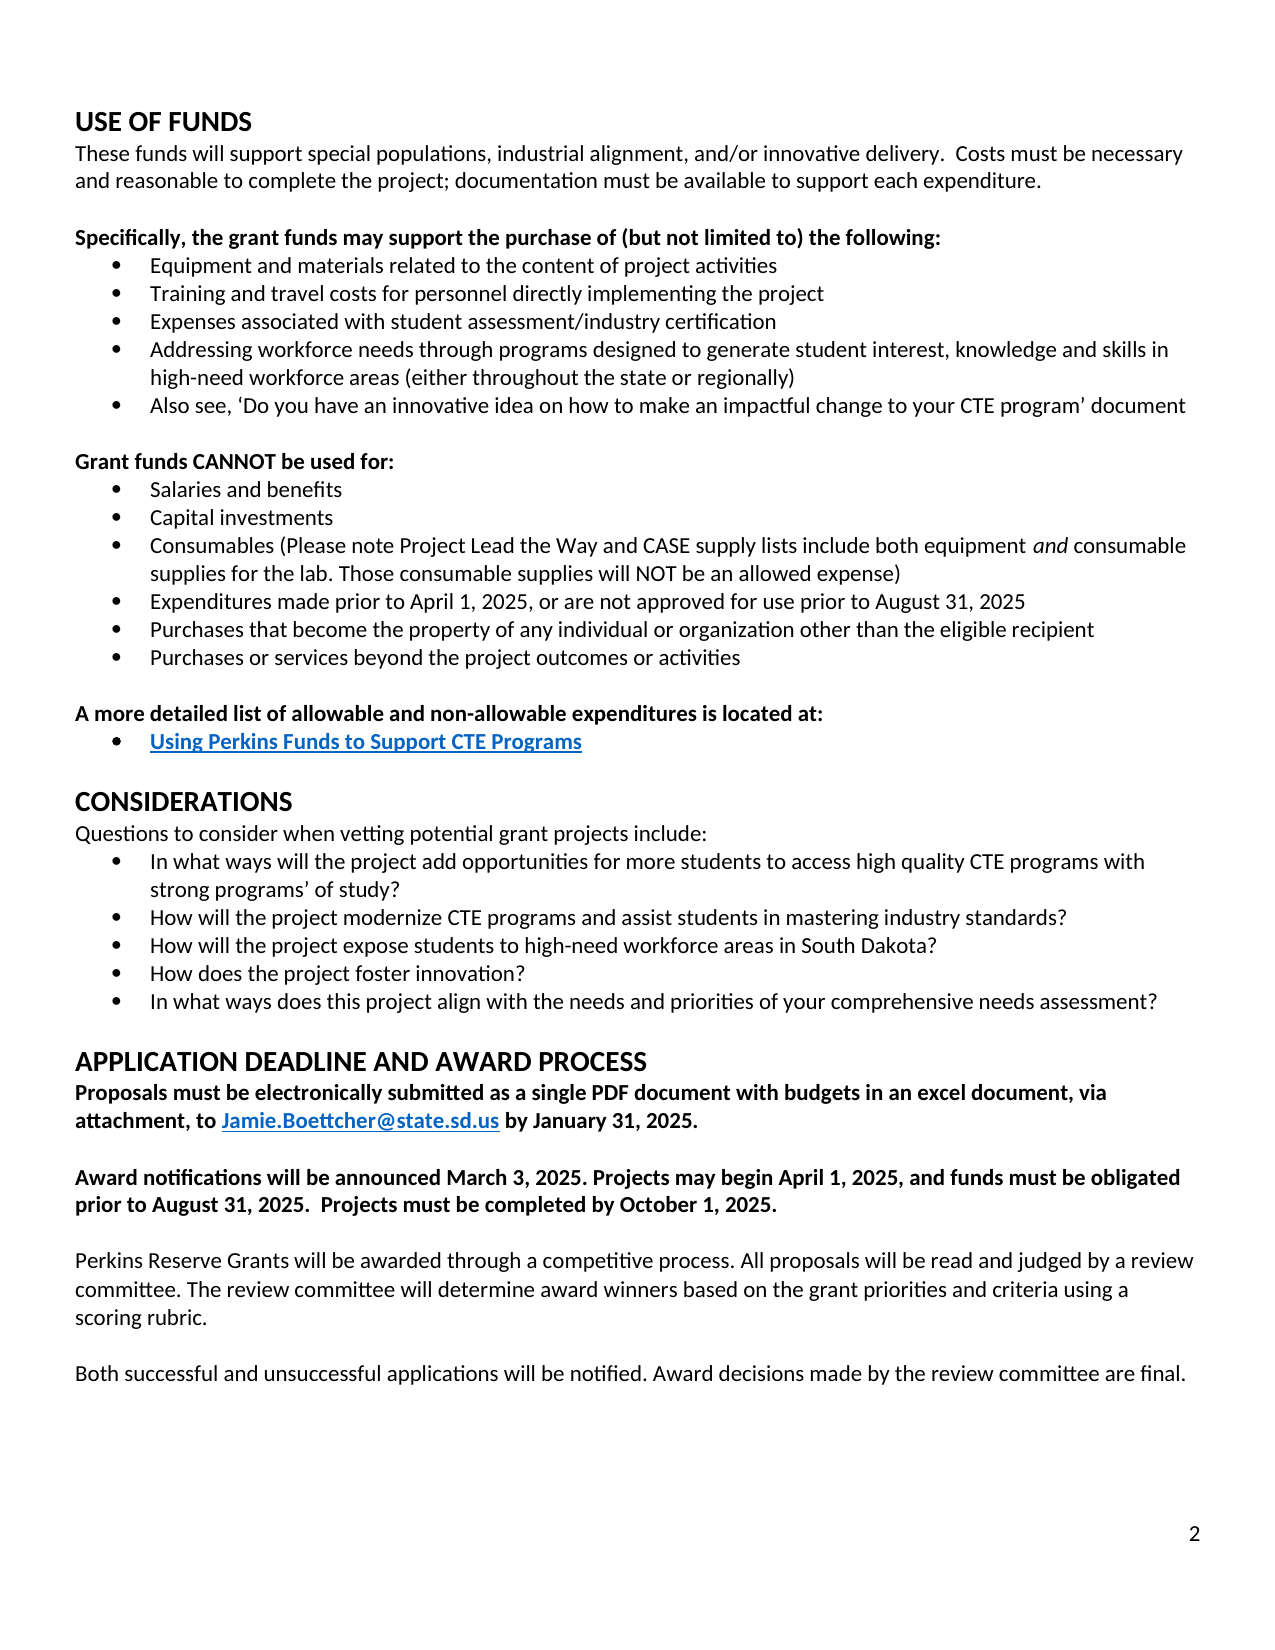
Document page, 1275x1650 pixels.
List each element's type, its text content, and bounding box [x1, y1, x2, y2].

text Grant funds CANNOT be used for: [75, 447, 1200, 475]
text Award notifications will be announced March 3, 2025. Projects may begin April 1, 2025, and funds must be obligated prior to August 31, 2025. Projects must be completed by October 1, 2025. [75, 1163, 1200, 1219]
list How will the project modernize CTE programs and assist students in mastering industry standards? [112, 903, 1200, 931]
text USE OF FUNDS [75, 103, 1200, 139]
list Salaries and benefits [112, 475, 1200, 503]
list Using Perkins Funds to Support CTE Programs [112, 727, 1200, 755]
list Capital investments [112, 503, 1200, 531]
list Purchases that become the property of any individual or organization other than the eligible recipient [112, 615, 1200, 643]
list Training and travel costs for personnel directly implementing the project [112, 279, 1200, 307]
list Expenses associated with student assessment/industry certification [112, 307, 1200, 335]
text Questions to consider when vetting potential grant projects include: [75, 819, 1200, 847]
list Consumables (Please note Project Lead the Way and CASE supply lists include both equipment and consumable supplies for the lab. Those consumable supplies will NOT be an allowed expense) [112, 531, 1200, 587]
list In what ways will the project add opportunities for more students to access high quality CTE programs with strong programs’ of study? [112, 847, 1200, 903]
text APPLICATION DEADLINE AND AWARD PROCESS [75, 1043, 1200, 1078]
text Both successful and unsuccessful applications will be notified. Award decisions made by the review committee are final. [75, 1359, 1200, 1387]
list Addressing workforce needs through programs designed to generate student interest, knowledge and skills in high-need workforce areas (either throughout the state or regionally) [112, 335, 1200, 391]
text CONSIDERATIONS [75, 783, 1200, 819]
text These funds will support special populations, industrial alignment, and/or innovative delivery. Costs must be necessary and reasonable to complete the project; documentation must be available to support each expenditure. [75, 139, 1200, 195]
list Purchases or services beyond the project outcomes or activities [112, 643, 1200, 671]
list How does the project foster innovation? [112, 959, 1200, 987]
text Specifically, the grant funds may support the purchase of (but not limited to) the following: [75, 223, 1200, 251]
text Perkins Reserve Grants will be awarded through a competitive process. All proposals will be read and judged by a review committee. The review committee will determine award winners based on the grant priorities and criteria using a scoring rubric. [75, 1247, 1200, 1331]
list How will the project expose students to high-need workforce areas in South Dakota? [112, 931, 1200, 959]
list Equipment and materials related to the content of project activities [112, 251, 1200, 279]
text Proposals must be electronically submitted as a single PDF document with budgets in an excel document, via attachment, to Jamie.Boettcher@state.sd.us by January 31, 2025. [75, 1078, 1200, 1134]
list Also see, ‘Do you have an innovative idea on how to make an impactful change to your CTE program’ document [112, 391, 1200, 419]
list Expenditures made prior to April 1, 2025, or are not approved for use prior to August 31, 2025 [112, 587, 1200, 615]
list In what ways does this project align with the needs and priorities of your comprehensive needs assessment? [112, 987, 1200, 1015]
text A more detailed list of allowable and non-allowable expenditures is located at: [75, 699, 1200, 727]
